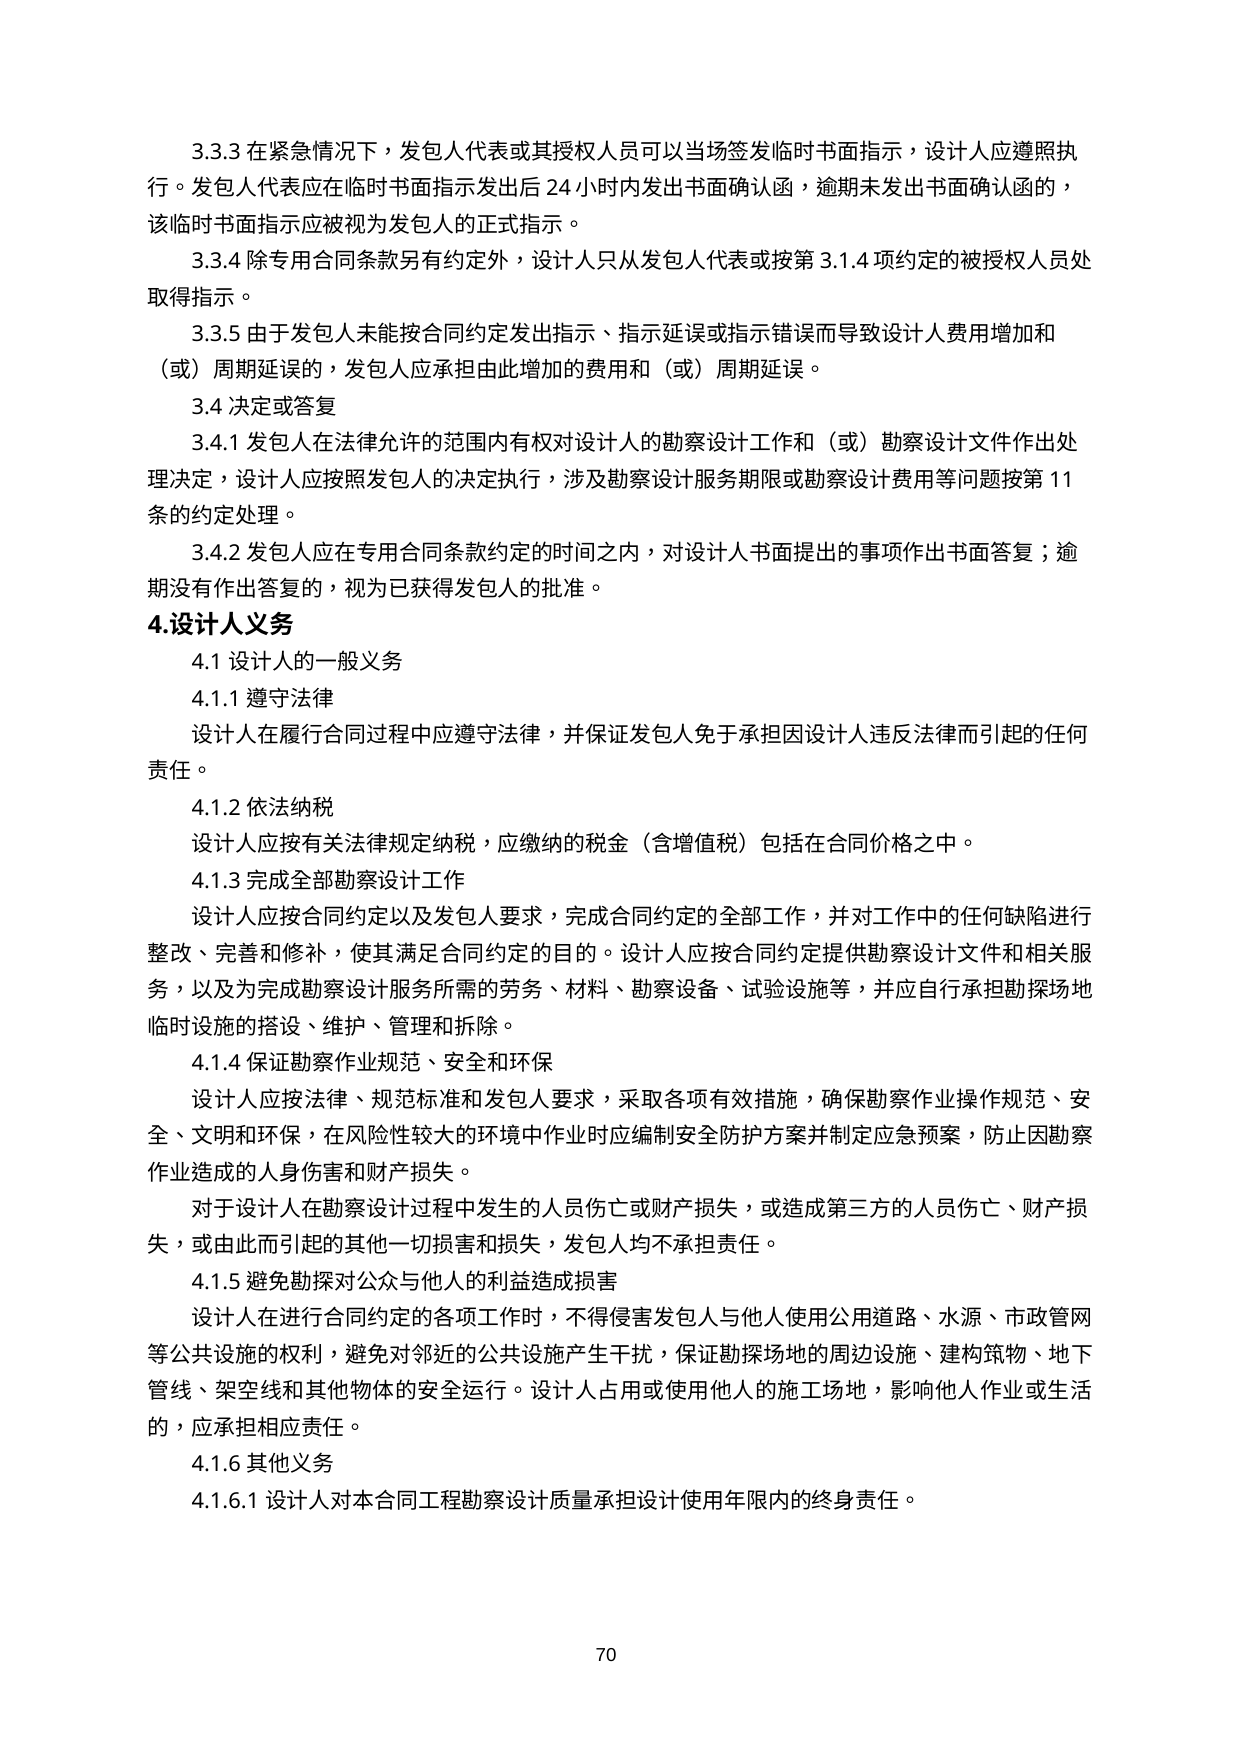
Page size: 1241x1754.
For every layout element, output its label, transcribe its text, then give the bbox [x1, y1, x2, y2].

text 设计人应按有关法律规定纳税，应缴纳的税金（含增值税）包括在合同价格之中。 [148, 823, 1093, 859]
text 设计人在进行合同约定的各项工作时，不得侵害发包人与他人使用公用道路、水源、市政管网等公共设施的权利，避免对邻近的公共设施产生干扰，保证勘探场地的周边设施、建构筑物、地下管线、架空线和其他物体的安全运行。设计人占用或使用他人的施工场地，影响他人作业或生活的，应承担相应责任。 [148, 1297, 1093, 1442]
text 3.4 决定或答复 [148, 385, 1093, 422]
text 3.3.4 除专用合同条款另有约定外，设计人只从发包人代表或按第3.1.4项约定的被授权人员处取得指示。 [148, 239, 1093, 312]
text 4.1.3 完成全部勘察设计工作 [148, 859, 1093, 896]
text 4.1.1 遵守法律 [148, 677, 1093, 713]
text 3.3.5 由于发包人未能按合同约定发出指示、指示延误或指示错误而导致设计人费用增加和（或）周期延误的，发包人应承担由此增加的费用和（或）周期延误。 [148, 312, 1093, 385]
text 4.1.6 其他义务 [148, 1442, 1093, 1479]
text 4.1.6.1 设计人对本合同工程勘察设计质量承担设计使用年限内的终身责任。 [148, 1479, 1093, 1515]
text 3.3.3 在紧急情况下，发包人代表或其授权人员可以当场签发临时书面指示，设计人应遵照执行。发包人代表应在临时书面指示发出后24小时内发出书面确认函，逾期未发出书面确认函的，该临时书面指示应被视为发包人的正式指示。 [148, 130, 1093, 239]
text 3.4.2 发包人应在专用合同条款约定的时间之内，对设计人书面提出的事项作出书面答复；逾期没有作出答复的，视为已获得发包人的批准。 [148, 531, 1093, 604]
text 3.4.1 发包人在法律允许的范围内有权对设计人的勘察设计工作和（或）勘察设计文件作出处理决定，设计人应按照发包人的决定执行，涉及勘察设计服务期限或勘察设计费用等问题按第11条的约定处理。 [148, 422, 1093, 531]
text 设计人应按法律、规范标准和发包人要求，采取各项有效措施，确保勘察作业操作规范、安全、文明和环保，在风险性较大的环境中作业时应编制安全防护方案并制定应急预案，防止因勘察作业造成的人身伤害和财产损失。 [148, 1078, 1093, 1187]
text 4.1.2 依法纳税 [148, 786, 1093, 823]
text 4.1 设计人的一般义务 [148, 640, 1093, 677]
text 设计人应按合同约定以及发包人要求，完成合同约定的全部工作，并对工作中的任何缺陷进行整改、完善和修补，使其满足合同约定的目的。设计人应按合同约定提供勘察设计文件和相关服务，以及为完成勘察设计服务所需的劳务、材料、勘察设备、试验设施等，并应自行承担勘探场地临时设施的搭设、维护、管理和拆除。 [148, 896, 1093, 1041]
text 对于设计人在勘察设计过程中发生的人员伤亡或财产损失，或造成第三方的人员伤亡、财产损失，或由此而引起的其他一切损害和损失，发包人均不承担责任。 [148, 1187, 1093, 1260]
text 4.设计人义务 [148, 604, 1093, 640]
text 设计人在履行合同过程中应遵守法律，并保证发包人免于承担因设计人违反法律而引起的任何责任。 [148, 713, 1093, 786]
text 4.1.5 避免勘探对公众与他人的利益造成损害 [148, 1260, 1093, 1297]
text 4.1.4 保证勘察作业规范、安全和环保 [148, 1041, 1093, 1078]
